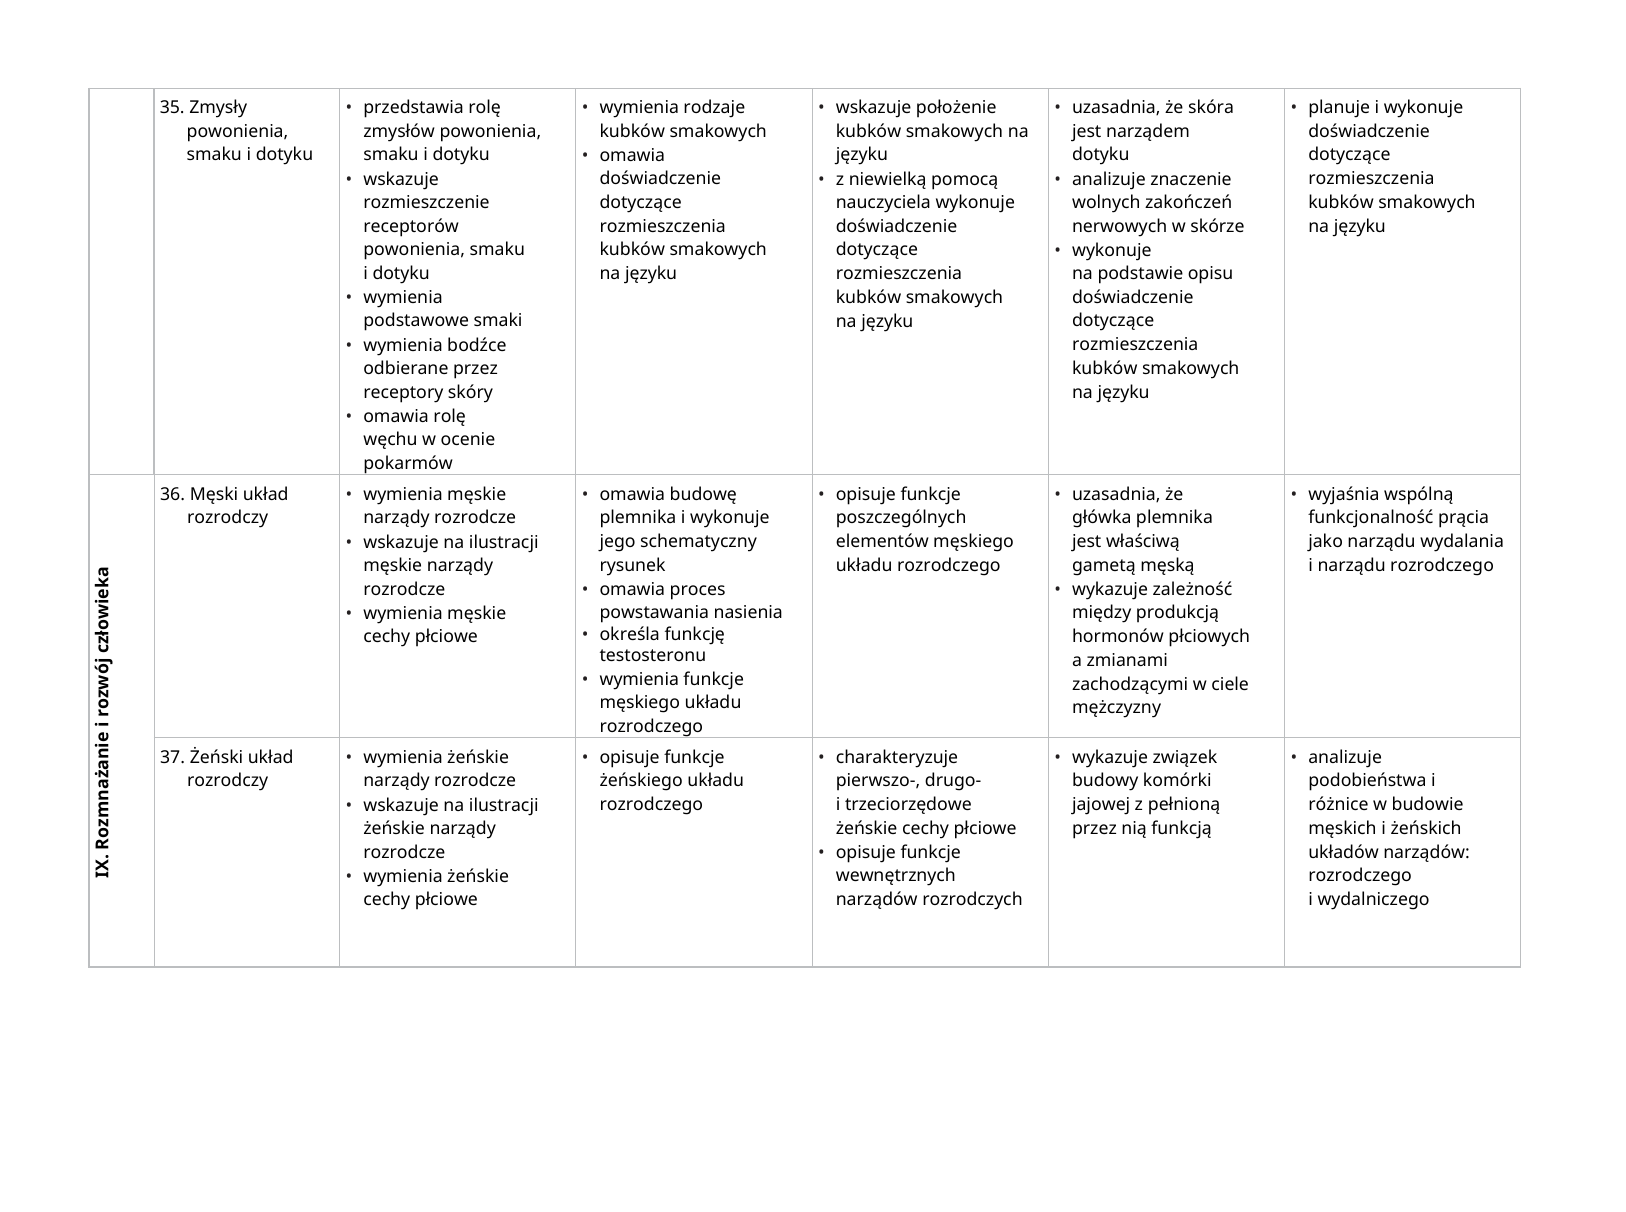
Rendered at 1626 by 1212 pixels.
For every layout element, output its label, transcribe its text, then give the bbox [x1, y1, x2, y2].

table_cell uzasadnia, że główka plemnika jest właściwą gametą męską wykazuje zależność między produkcją hormonów płciowych a zmianami zachodzącymi w ciele mężczyzny [1049, 475, 1284, 737]
table_cell przedstawia rolę zmysłów powonienia, smaku i dotyku wskazuje rozmieszczenie receptorów powonienia, smaku i dotyku wymienia podstawowe smaki wymienia bodźce odbierane przez receptory skóry omawia rolę węchu w ocenie pokarmów [340, 89, 575, 474]
table_cell planuje i wykonuje doświadczenie dotyczące rozmieszczenia kubków smakowych na języku [1285, 89, 1520, 474]
table_cell 37. Żeński układ rozrodczy [155, 738, 339, 966]
table_cell wymienia żeńskie narządy rozrodcze wskazuje na ilustracji żeńskie narządy rozrodcze wymienia żeńskie cechy płciowe [340, 738, 575, 966]
table_cell analizuje podobieństwa i różnice w budowie męskich i żeńskich układów narządów: rozrodczego i wydalniczego [1285, 738, 1520, 966]
table_cell wskazuje położenie kubków smakowych na języku z niewielką pomocą nauczyciela wykonuje doświadczenie dotyczące rozmieszczenia kubków smakowych na języku [813, 89, 1048, 474]
table_cell wyjaśnia wspólną funkcjonalność prącia jako narządu wydalania i narządu rozrodczego [1285, 475, 1520, 737]
table_cell uzasadnia, że skóra jest narządem dotyku analizuje znaczenie wolnych zakończeń nerwowych w skórze wykonuje na podstawie opisu doświadczenie dotyczące rozmieszczenia kubków smakowych na języku [1049, 89, 1284, 474]
table_cell omawia budowę plemnika i wykonuje jego schematyczny rysunek omawia proces powstawania nasienia określa funkcję testosteronu wymienia funkcje męskiego układu rozrodczego [576, 475, 812, 737]
table_cell wymienia rodzaje kubków smakowych omawia doświadczenie dotyczące rozmieszczenia kubków smakowych na języku [576, 89, 812, 474]
table_cell opisuje funkcje żeńskiego układu rozrodczego [576, 738, 812, 966]
table_cell opisuje funkcje poszczególnych elementów męskiego układu rozrodczego [813, 475, 1048, 737]
table_cell 35. Zmysły powonienia, smaku i dotyku [155, 89, 339, 474]
table_cell IX. Rozmnażanie i rozwój człowieka [90, 475, 154, 966]
table_cell wymienia męskie narządy rozrodcze wskazuje na ilustracji męskie narządy rozrodcze wymienia męskie cechy płciowe [340, 475, 575, 737]
table_cell wykazuje związek budowy komórki jajowej z pełnioną przez nią funkcją [1049, 738, 1284, 966]
table_cell 36. Męski układ rozrodczy [155, 475, 339, 737]
table_cell charakteryzuje pierwszo-, drugo- i trzeciorzędowe żeńskie cechy płciowe opisuje funkcje wewnętrznych narządów rozrodczych [813, 738, 1048, 966]
